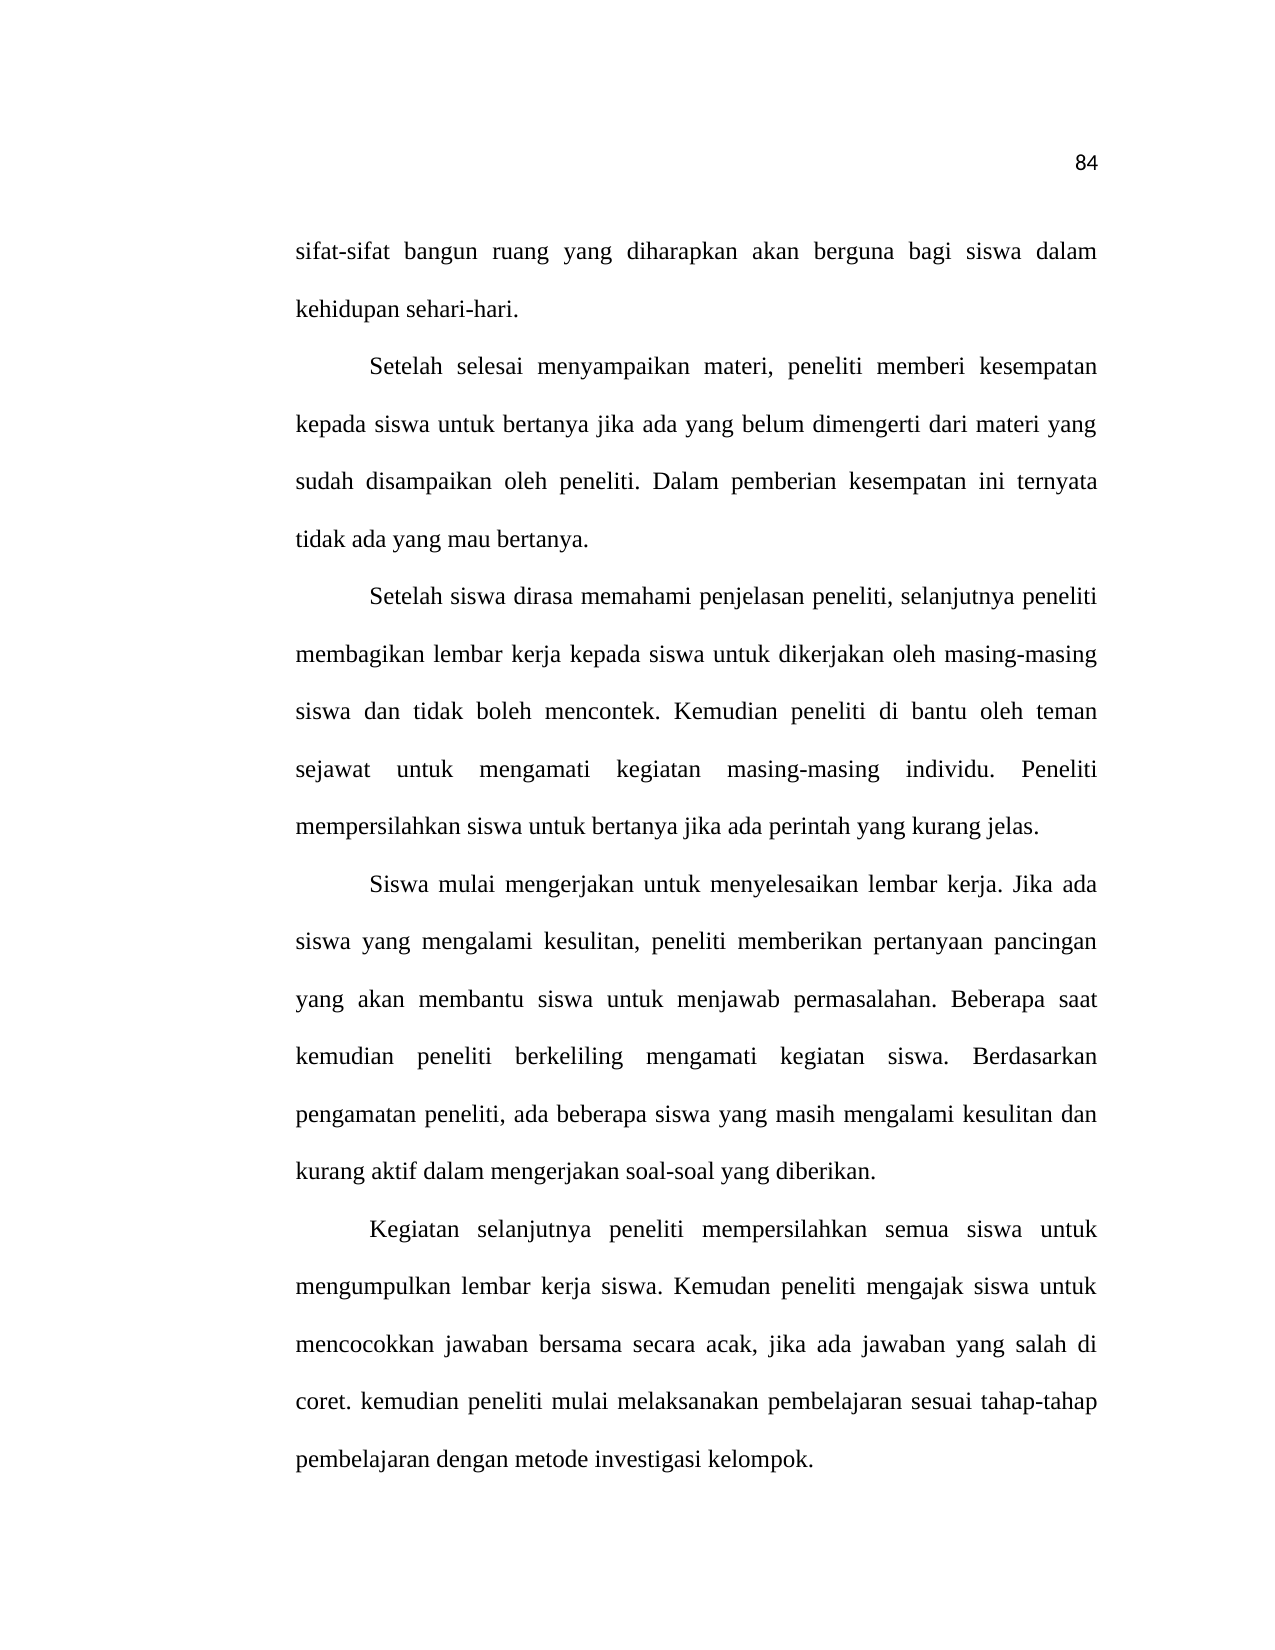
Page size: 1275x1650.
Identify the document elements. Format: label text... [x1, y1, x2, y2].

list Setelah selesai menyampaikan materi, peneliti memberi kesempatan kepada siswa untuk bertanya jika ada yang belum dimengerti dari materi yang sudah disampaikan oleh peneliti. Dalam pemberian kesempatan ini ternyata tidak ada yang mau bertanya. [295, 351, 1098, 552]
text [295, 236, 1098, 322]
list Setelah siswa dirasa memahami penjelasan peneliti, selanjutnya peneliti membagikan lembar kerja kepada siswa untuk dikerjakan oleh masing-masing siswa dan tidak boleh mencontek. Kemudian peneliti di bantu oleh teman sejawat untuk mengamati kegiatan masing-masing individu. Peneliti mempersilahkan siswa untuk bertanya jika ada perintah yang kurang jelas. [295, 581, 1098, 840]
list Kegiatan selanjutnya peneliti mempersilahkan semua siswa untuk mengumpulkan lembar kerja siswa. Kemudan peneliti mengajak siswa untuk mencocokkan jawaban bersama secara acak, jika ada jawaban yang salah di coret. kemudian peneliti mulai melaksanakan pembelajaran sesuai tahap-tahap pembelajaran dengan metode investigasi kelompok. [295, 1214, 1098, 1472]
list Siswa mulai mengerjakan untuk menyelesaikan lembar kerja. Jika ada siswa yang mengalami kesulitan, peneliti memberikan pertanyaan pancingan yang akan membantu siswa untuk menjawab permasalahan. Beberapa saat kemudian peneliti berkeliling mengamati kegiatan siswa. Berdasarkan pengamatan peneliti, ada beberapa siswa yang masih mengalami kesulitan dan kurang aktif dalam mengerjakan soal-soal yang diberikan. [295, 869, 1098, 1185]
